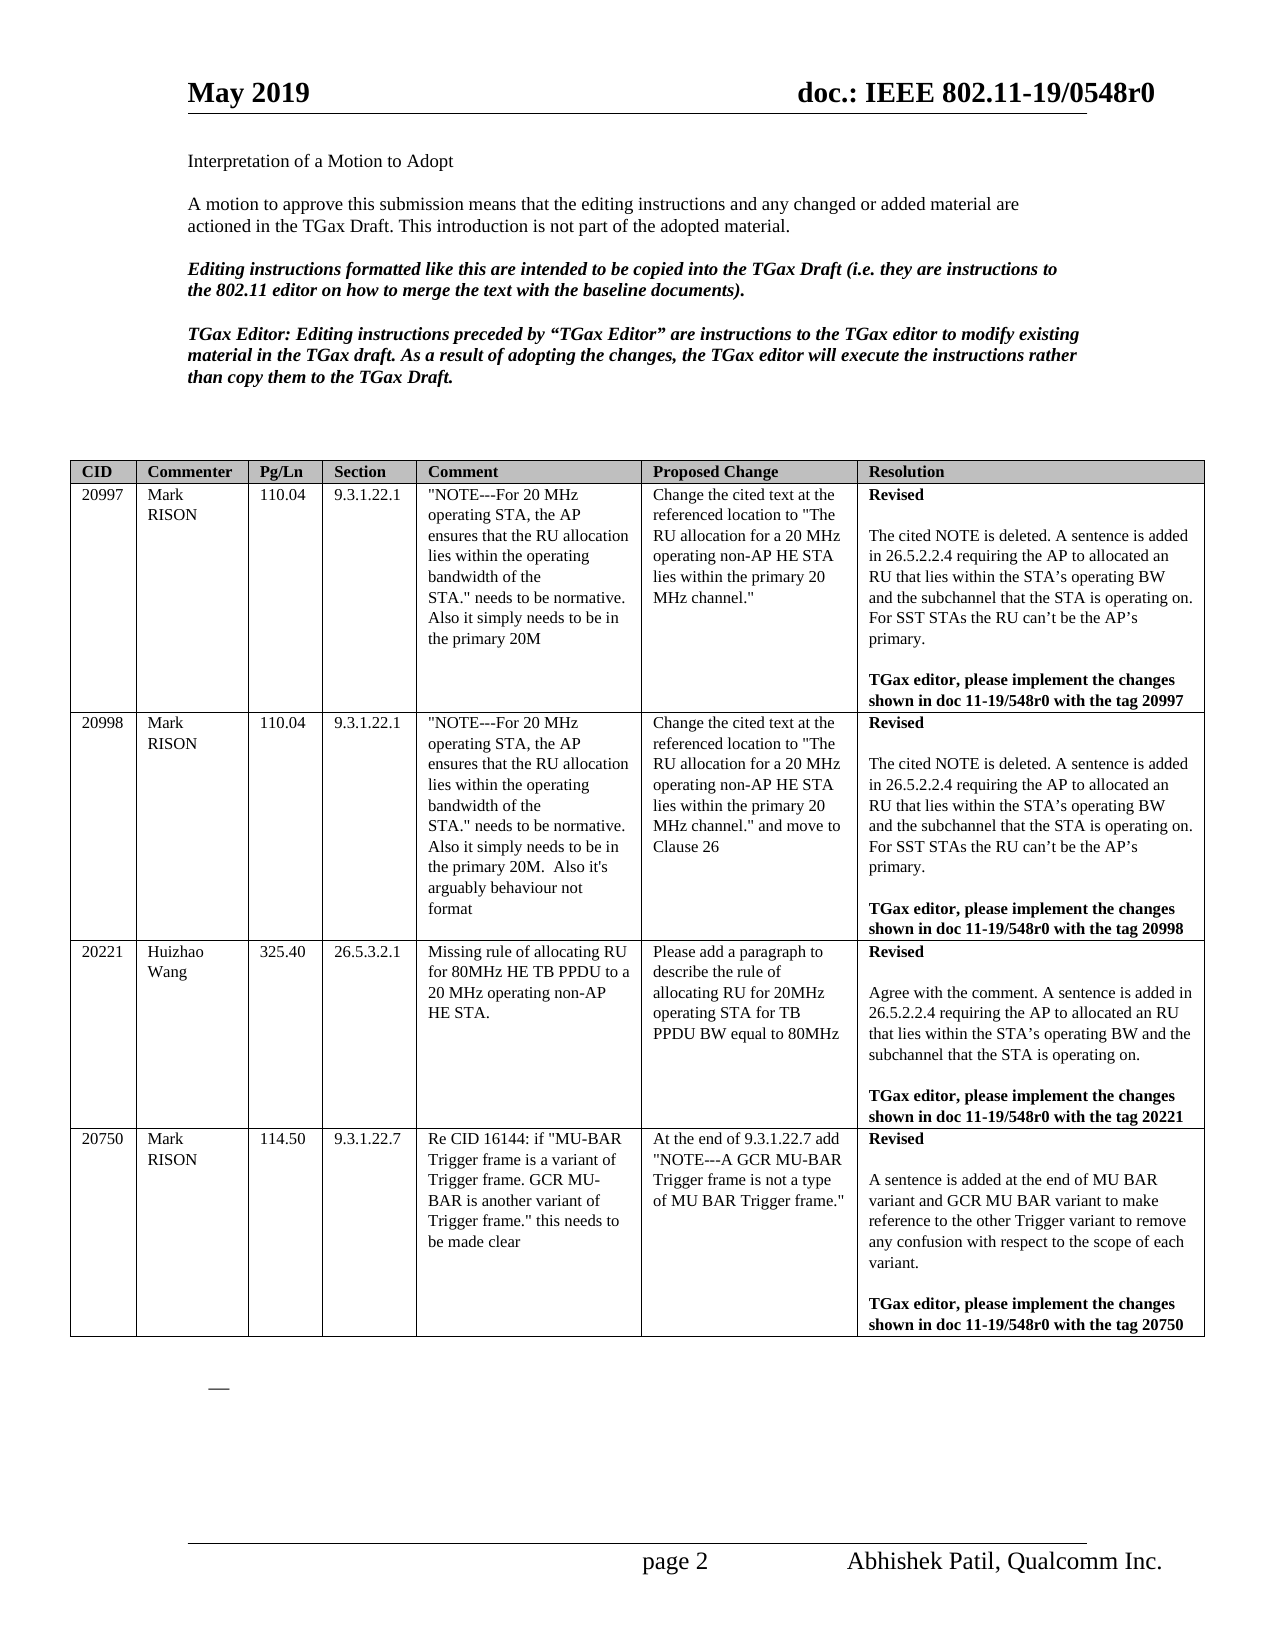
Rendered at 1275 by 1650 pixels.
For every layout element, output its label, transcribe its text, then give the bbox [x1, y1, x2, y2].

table_cell Missing rule of allocating RU for 80MHz HE TB PPDU to a 20 MHz operating non-AP HE STA. [417, 941, 641, 1128]
table_header CID [71, 461, 136, 483]
table_cell "NOTE---For 20 MHz operating STA, the AP ensures that the RU allocation lies within the operating bandwidth of the STA." needs to be normative. Also it simply needs to be in the primary 20M [417, 484, 641, 712]
table_cell Revised Agree with the comment. A sentence is added in 26.5.2.2.4 requiring the AP to allocated an RU that lies within the STA’s operating BW and the subchannel that the STA is operating on. TGax editor, please implement the changes shown in doc 11-19/548r0 with the tag 20221 [858, 941, 1204, 1128]
table_cell 110.04 [249, 713, 322, 940]
table_cell 9.3.1.22.7 [323, 1129, 416, 1336]
table_header Resolution [858, 461, 1204, 483]
table_cell 20750 [71, 1129, 136, 1336]
table_cell At the end of 9.3.1.22.7 add "NOTE---A GCR MU-BAR Trigger frame is not a type of MU BAR Trigger frame." [642, 1129, 857, 1336]
table_cell Change the cited text at the referenced location to "The RU allocation for a 20 MHz operating non-AP HE STA lies within the primary 20 MHz channel." [642, 484, 857, 712]
table_cell Mark RISON [137, 713, 248, 940]
table_cell Re CID 16144: if "MU-BAR Trigger frame is a variant of Trigger frame. GCR MU-BAR is another variant of Trigger frame." this needs to be made clear [417, 1129, 641, 1336]
table_header Proposed Change [642, 461, 857, 483]
table_header Commenter [137, 461, 248, 483]
table_cell Revised The cited NOTE is deleted. A sentence is added in 26.5.2.2.4 requiring the AP to allocated an RU that lies within the STA’s operating BW and the subchannel that the STA is operating on. For SST STAs the RU can’t be the AP’s primary. TGax editor, please implement the changes shown in doc 11-19/548r0 with the tag 20998 [858, 713, 1204, 940]
table_cell "NOTE---For 20 MHz operating STA, the AP ensures that the RU allocation lies within the operating bandwidth of the STA." needs to be normative. Also it simply needs to be in the primary 20M. Also it's arguably behaviour not format [417, 713, 641, 940]
table_cell Revised A sentence is added at the end of MU BAR variant and GCR MU BAR variant to make reference to the other Trigger variant to remove any confusion with respect to the scope of each variant. TGax editor, please implement the changes shown in doc 11-19/548r0 with the tag 20750 [858, 1129, 1204, 1336]
table_cell 26.5.3.2.1 [323, 941, 416, 1128]
table_cell 114.50 [249, 1129, 322, 1336]
text Interpretation of a Motion to Adopt [187, 150, 1087, 172]
table_cell Huizhao Wang [137, 941, 248, 1128]
table_cell Revised The cited NOTE is deleted. A sentence is added in 26.5.2.2.4 requiring the AP to allocated an RU that lies within the STA’s operating BW and the subchannel that the STA is operating on. For SST STAs the RU can’t be the AP’s primary. TGax editor, please implement the changes shown in doc 11-19/548r0 with the tag 20997 [858, 484, 1204, 712]
table_header Pg/Ln [249, 461, 322, 483]
table_header Section [323, 461, 416, 483]
table_cell 20998 [71, 713, 136, 940]
table_cell 20221 [71, 941, 136, 1128]
table_cell 110.04 [249, 484, 322, 712]
text TGax Editor: Editing instructions preceded by “TGax Editor” are instructions to the TGax editor to modify existing material in the TGax draft. As a result of adopting the changes, the TGax editor will execute the instructions rather than copy them to the TGax Draft. [187, 322, 1087, 387]
table_cell Change the cited text at the referenced location to "The RU allocation for a 20 MHz operating non-AP HE STA lies within the primary 20 MHz channel." and move to Clause 26 [642, 713, 857, 940]
text A motion to approve this submission means that the editing instructions and any changed or added material are actioned in the TGax Draft. This introduction is not part of the adopted material. [187, 193, 1087, 236]
table_cell Mark RISON [137, 484, 248, 712]
table_cell 325.40 [249, 941, 322, 1128]
table_cell Please add a paragraph to describe the rule of allocating RU for 20MHz operating STA for TB PPDU BW equal to 80MHz [642, 941, 857, 1128]
table_cell 9.3.1.22.1 [323, 484, 416, 712]
table_cell 9.3.1.22.1 [323, 713, 416, 940]
text Editing instructions formatted like this are intended to be copied into the TGax Draft (i.e. they are instructions to the 802.11 editor on how to merge the text with the baseline documents). [187, 258, 1087, 301]
table_header Comment [417, 461, 641, 483]
table_cell 20997 [71, 484, 136, 712]
table_cell Mark RISON [137, 1129, 248, 1336]
